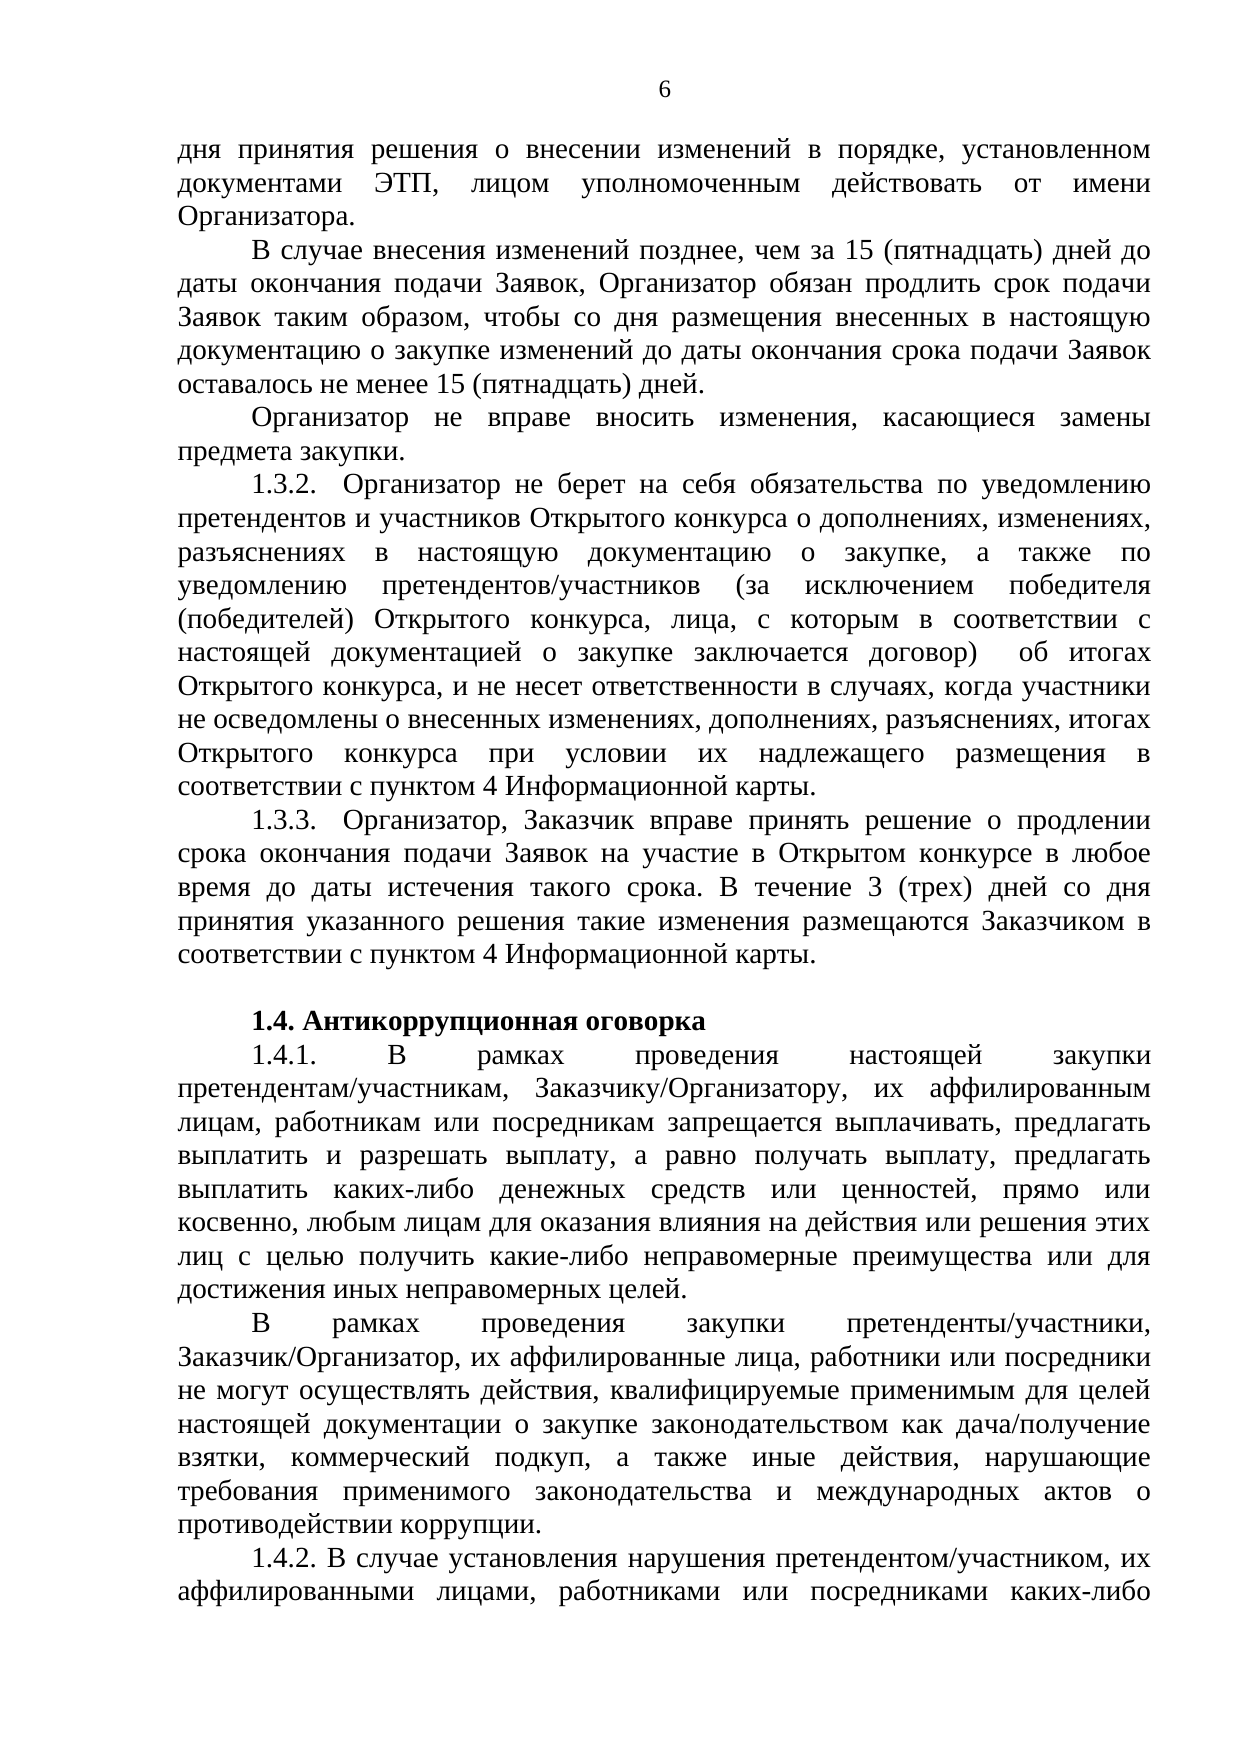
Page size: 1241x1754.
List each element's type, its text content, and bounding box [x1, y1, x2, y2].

text В рамках проведения закупки претенденты/участники, Заказчик/Организатор, их аффилированные лица, работники или посредники не могут осуществлять действия, квалифицируемые применимым для целей настоящей документации о закупке законодательством как дача/получение взятки, коммерческий подкуп, а также иные действия, нарушающие требования применимого законодательства и международных актов о противодействии коррупции. [177, 1305, 1152, 1540]
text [177, 1540, 1152, 1607]
list Организатор, Заказчик вправе принять решение о продлении срока окончания подачи Заявок на участие в Открытом конкурсе в любое время до даты истечения такого срока. В течение 3 (трех) дней со дня принятия указанного решения такие изменения размещаются Заказчиком в соответствии с пунктом 4 Информационной карты. [177, 802, 1152, 970]
subtitle 1.4. Антикоррупционная оговорка [237, 1003, 1152, 1037]
text Организатор не вправе вносить изменения, касающиеся замены предмета закупки. [177, 399, 1152, 467]
text В случае внесения изменений позднее, чем за 15 (пятнадцать) дней до даты окончания подачи Заявок, Организатор обязан продлить срок подачи Заявок таким образом, чтобы со дня размещения внесенных в настоящую документацию о закупке изменений до даты окончания срока подачи Заявок оставалось не менее 15 (пятнадцать) дней. [177, 232, 1152, 399]
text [177, 131, 1152, 232]
text 1.4.1. В рамках проведения настоящей закупки претендентам/участникам, Заказчику/Организатору, их аффилированным лицам, работникам или посредникам запрещается выплачивать, предлагать выплатить и разрешать выплату, а равно получать выплату, предлагать выплатить каких-либо денежных средств или ценностей, прямо или косвенно, любым лицам для оказания влияния на действия или решения этих лиц с целью получить какие-либо неправомерные преимущества или для достижения иных неправомерных целей. [177, 1037, 1152, 1305]
list Организатор не берет на себя обязательства по уведомлению претендентов и участников Открытого конкурса о дополнениях, изменениях, разъяснениях в настоящую документацию о закупке, а также по уведомлению претендентов/участников (за исключением победителя (победителей) Открытого конкурса, лица, с которым в соответствии с настоящей документацией о закупке заключается договор) об итогах Открытого конкурса, и не несет ответственности в случаях, когда участники не осведомлены о внесенных изменениях, дополнениях, разъяснениях, итогах Открытого конкурса при условии их надлежащего размещения в соответствии с пунктом 4 Информационной карты. [177, 467, 1152, 802]
